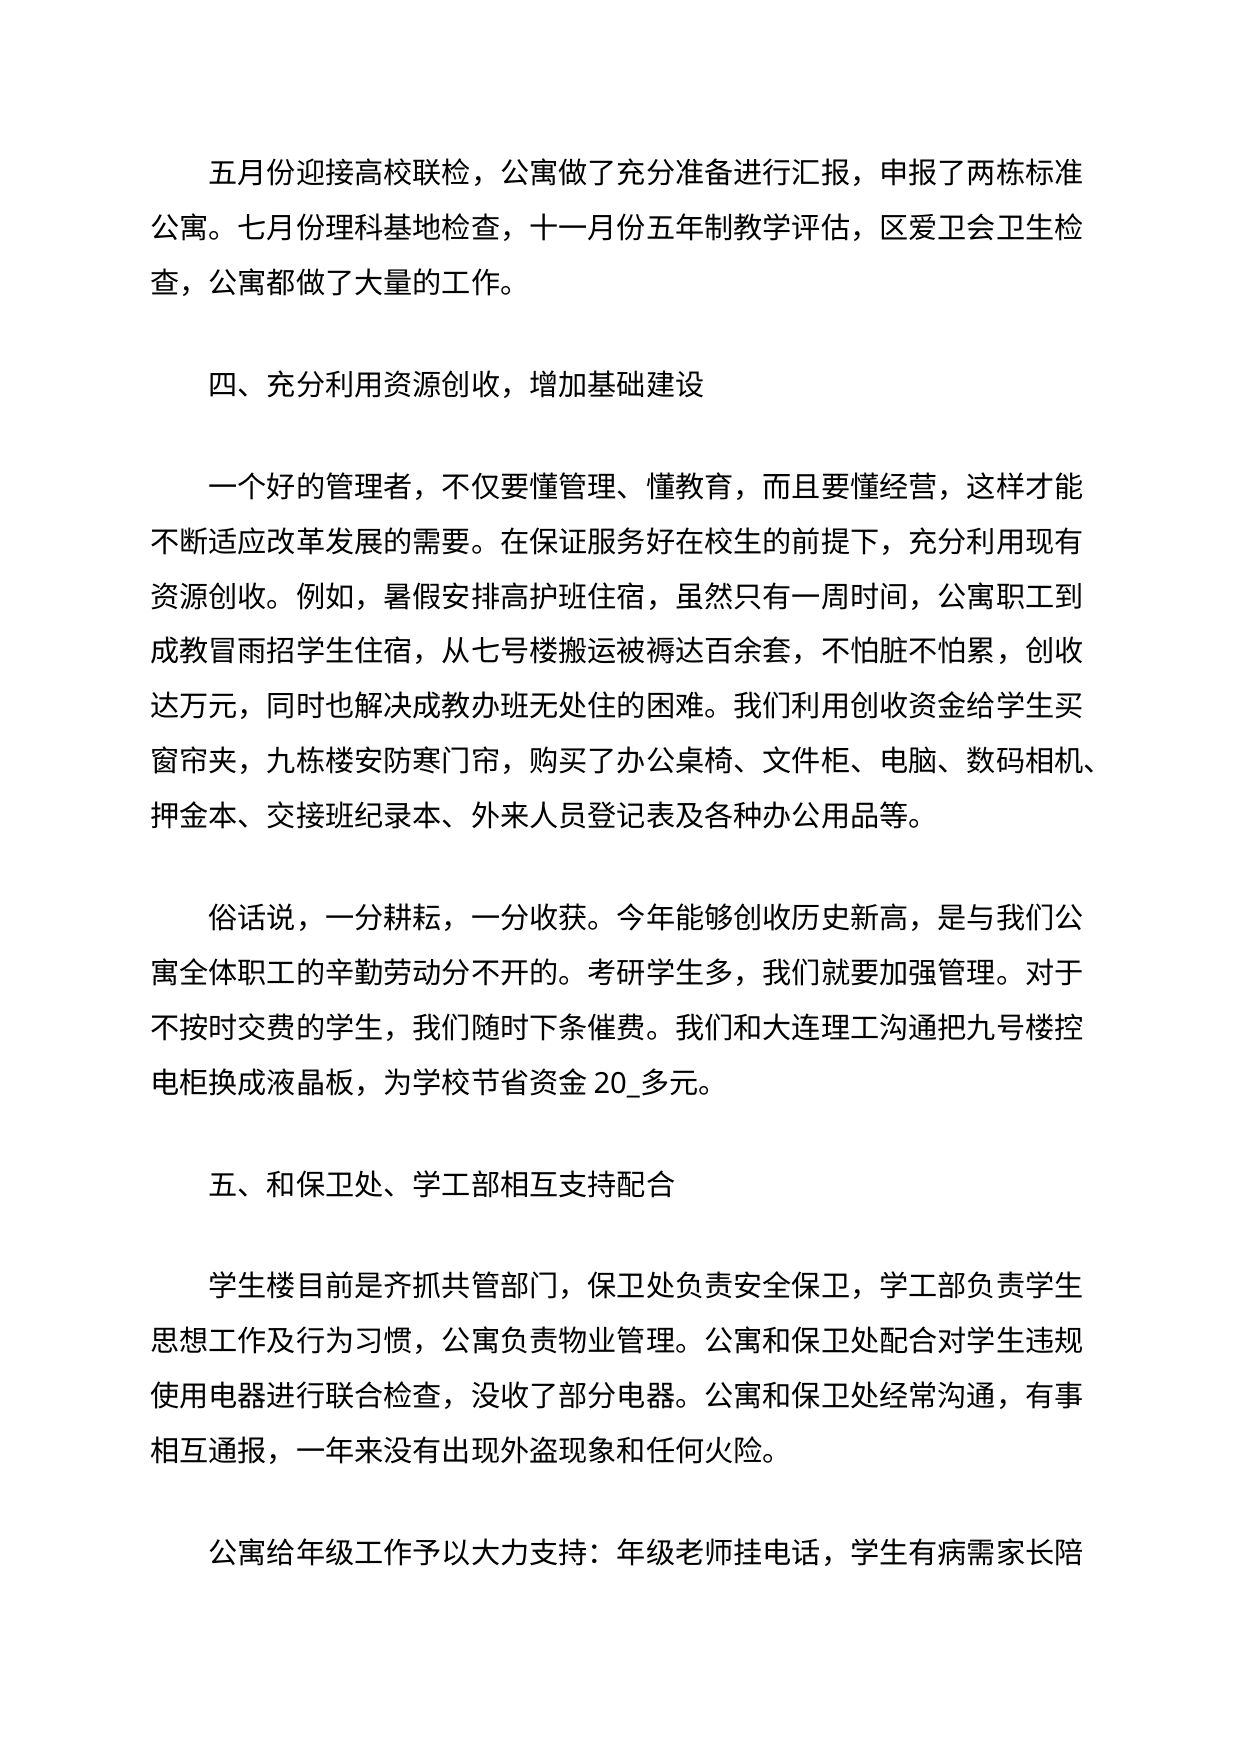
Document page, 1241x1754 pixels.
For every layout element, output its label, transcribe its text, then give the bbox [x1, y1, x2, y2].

text 四、充分利用资源创收，增加基础建设 [150, 362, 1090, 404]
text 俗话说，一分耕耘，一分收获。今年能够创收历史新高，是与我们公寓全体职工的辛勤劳动分不开的。考研学生多，我们就要加强管理。对于不按时交费的学生，我们随时下条催费。我们和大连理工沟通把九号楼控电柜换成液晶板，为学校节省资金20_多元。 [150, 894, 1090, 1102]
text 五、和保卫处、学工部相互支持配合 [150, 1161, 1090, 1203]
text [150, 1529, 1090, 1572]
text 五月份迎接高校联检，公寓做了充分准备进行汇报，申报了两栋标准公寓。七月份理科基地检查，十一月份五年制教学评估，区爱卫会卫生检查，公寓都做了大量的工作。 [150, 150, 1090, 302]
text 学生楼目前是齐抓共管部门，保卫处负责安全保卫，学工部负责学生思想工作及行为习惯，公寓负责物业管理。公寓和保卫处配合对学生违规使用电器进行联合检查，没收了部分电器。公寓和保卫处经常沟通，有事相互通报，一年来没有出现外盗现象和任何火险。 [150, 1263, 1090, 1470]
text 一个好的管理者，不仅要懂管理、懂教育，而且要懂经营，这样才能不断适应改革发展的需要。在保证服务好在校生的前提下，充分利用现有资源创收。例如，暑假安排高护班住宿，虽然只有一周时间，公寓职工到成教冒雨招学生住宿，从七号楼搬运被褥达百余套，不怕脏不怕累，创收达万元，同时也解决成教办班无处住的困难。我们利用创收资金给学生买窗帘夹，九栋楼安防寒门帘，购买了办公桌椅、文件柜、电脑、数码相机、押金本、交接班纪录本、外来人员登记表及各种办公用品等。 [150, 463, 1090, 835]
